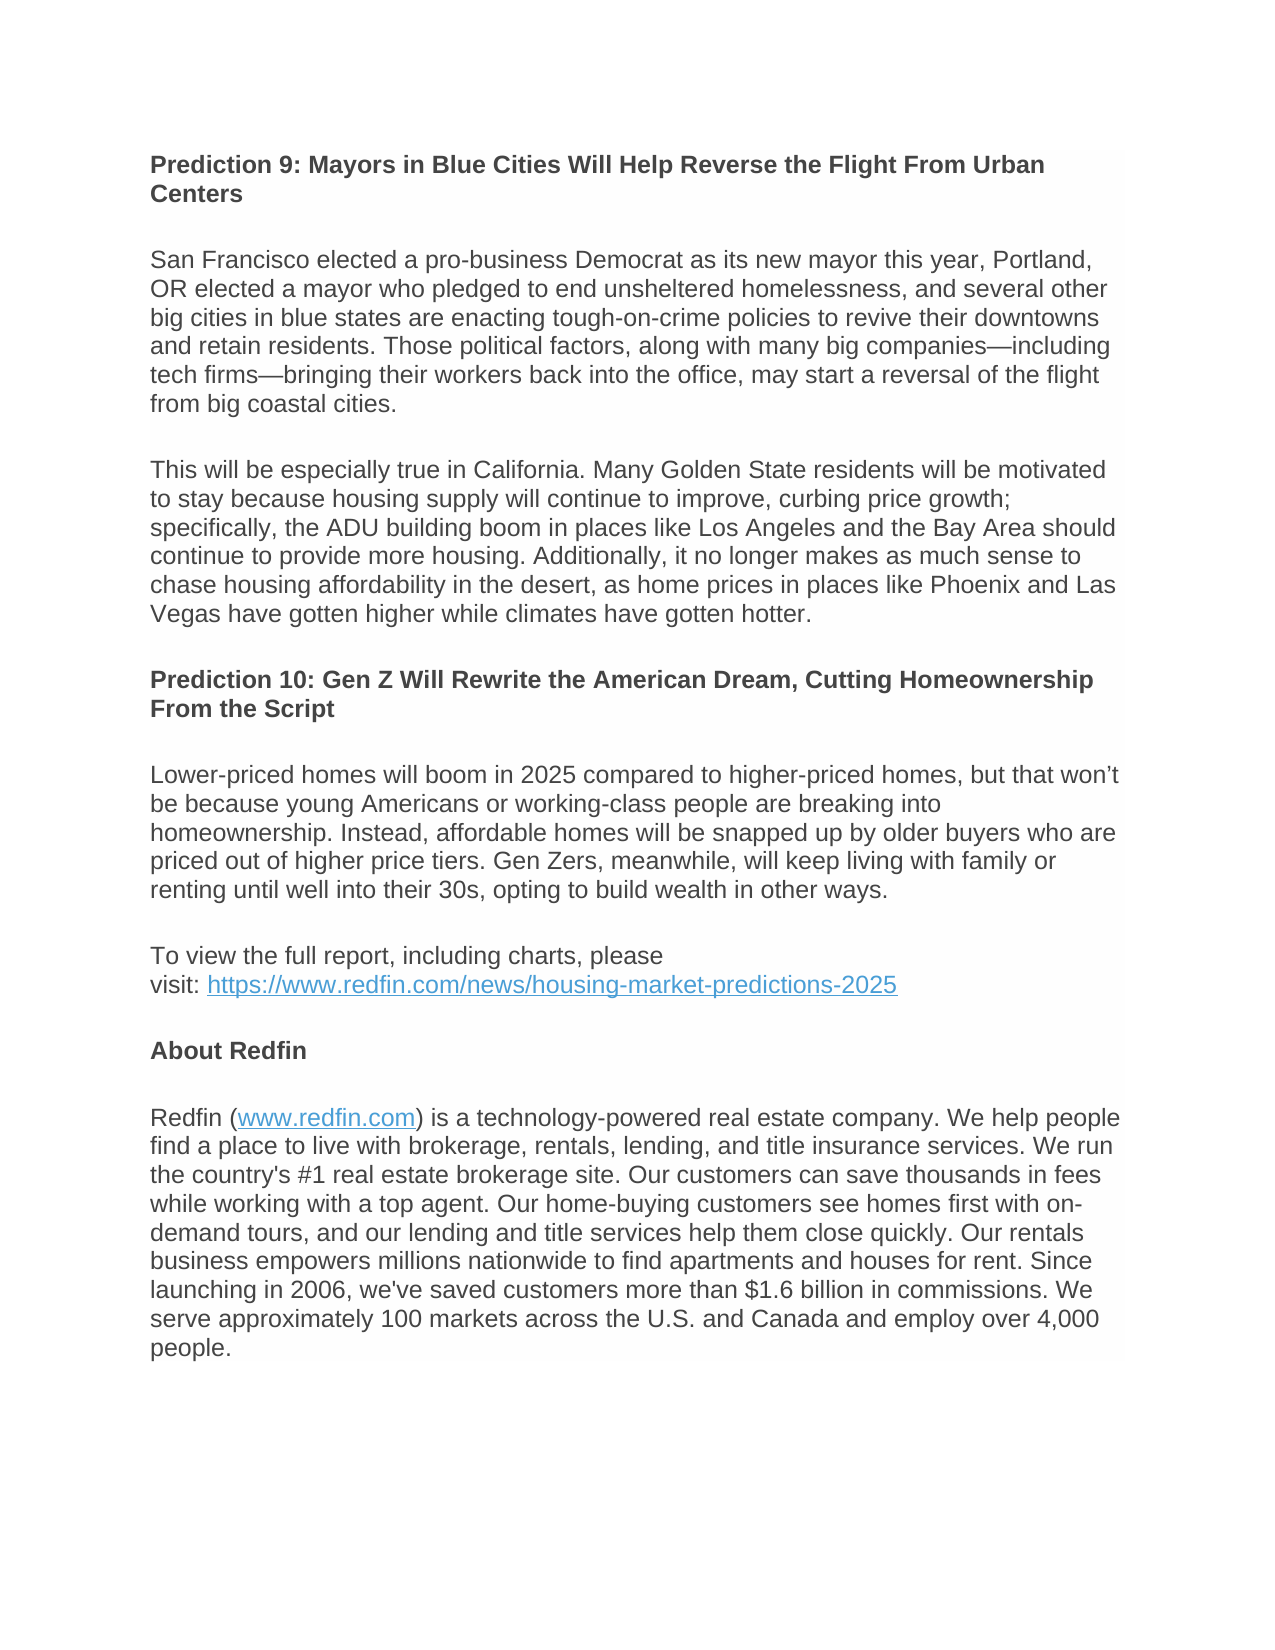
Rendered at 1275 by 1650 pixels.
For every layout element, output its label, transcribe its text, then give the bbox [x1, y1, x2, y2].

text This will be especially true in California. Many Golden State residents will be motivated to stay because housing supply will continue to improve, curbing price growth; specifically, the ADU building boom in places like Los Angeles and the Bay Area should continue to provide more housing. Additionally, it no longer makes as much sense to chase housing affordability in the desert, as home prices in places like Phoenix and Las Vegas have gotten higher while climates have gotten hotter. [150, 455, 1125, 627]
text Prediction 10: Gen Z Will Rewrite the American Dream, Cutting Homeownership From the Script [150, 665, 1125, 722]
text Lower-priced homes will boom in 2025 compared to higher-priced homes, but that won’t be because young Americans or working-class people are breaking into homeownership. Instead, affordable homes will be snapped up by older buyers who are priced out of higher price tiers. Gen Zers, meanwhile, will keep living with family or renting until well into their 30s, opting to build wealth in other ways. [150, 760, 1125, 904]
text About Redfin [150, 1036, 1125, 1065]
text Redfin (www.redfin.com) is a technology-powered real estate company. We help people find a place to live with brokerage, rentals, lending, and title insurance services. We run the country's #1 real estate brokerage site. Our customers can save thousands in fees while working with a top agent. Our home-buying customers see homes first with on-demand tours, and our lending and title services help them close quickly. Our rentals business empowers millions nationwide to find apartments and houses for rent. Since launching in 2006, we've saved customers more than $1.6 billion in commissions. We serve approximately 100 markets across the U.S. and Canada and employ over 4,000 people. [150, 1102, 1125, 1361]
text San Francisco elected a pro-business Democrat as its new mayor this year, Portland, OR elected a mayor who pledged to end unsheltered homelessness, and several other big cities in blue states are enacting tough-on-crime policies to revive their downtowns and retain residents. Those political factors, along with many big companies—including tech firms—bringing their workers back into the office, may start a reversal of the flight from big coastal cities. [150, 245, 1125, 417]
text To view the full report, including charts, please visit: https://www.redfin.com/news/housing-market-predictions-2025 [150, 941, 1125, 999]
text Prediction 9: Mayors in Blue Cities Will Help Reverse the Flight From Urban Centers [150, 150, 1125, 207]
